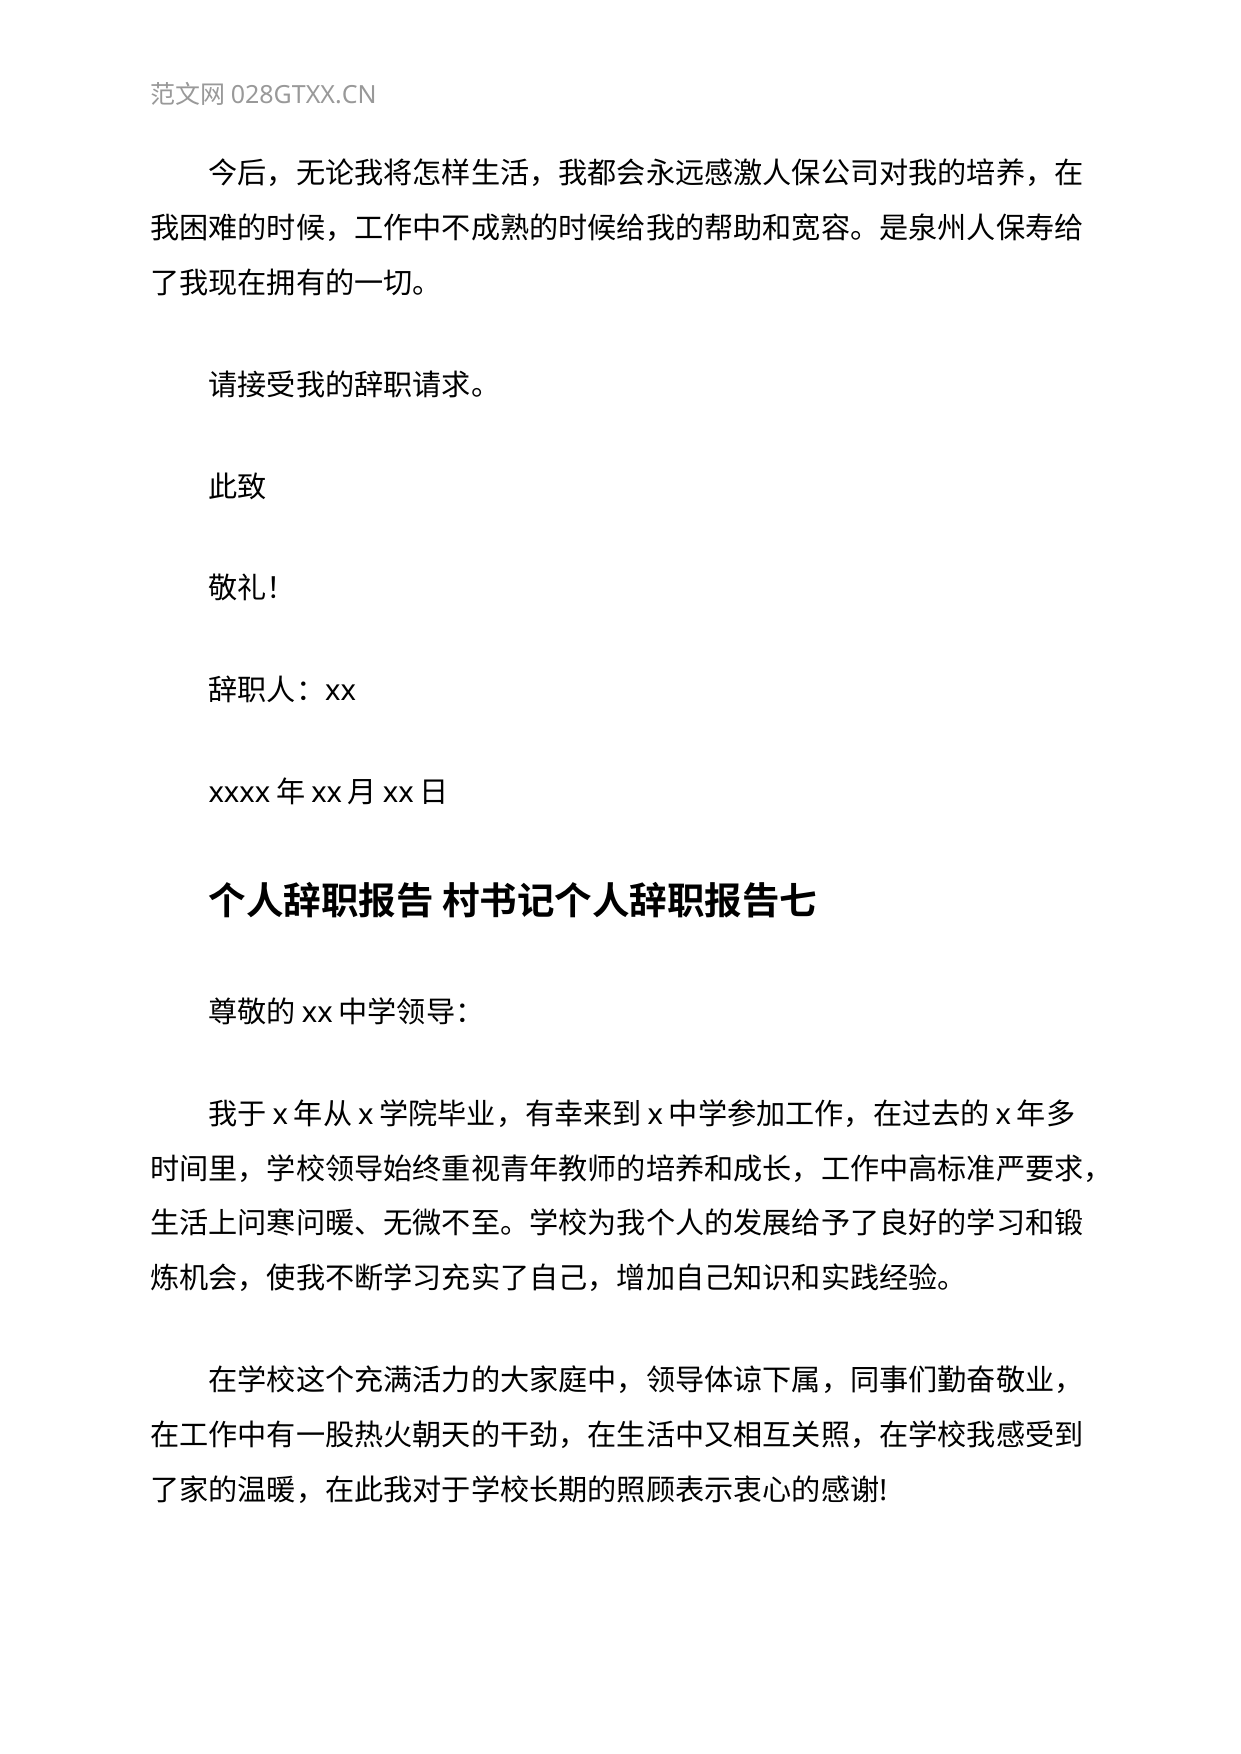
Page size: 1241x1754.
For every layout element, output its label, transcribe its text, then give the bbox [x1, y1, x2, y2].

text xxxx年xx月xx日 [150, 769, 1090, 811]
text 敬礼！ [150, 565, 1090, 607]
text 尊敬的xx中学领导： [150, 988, 1090, 1031]
text 今后，无论我将怎样生活，我都会永远感激人保公司对我的培养，在我困难的时候，工作中不成熟的时候给我的帮助和宽容。是泉州人保寿给了我现在拥有的一切。 [150, 150, 1090, 302]
text 此致 [150, 463, 1090, 506]
text 请接受我的辞职请求。 [150, 362, 1090, 404]
text 辞职人：xx [150, 667, 1090, 709]
text 个人辞职报告 村书记个人辞职报告七 [150, 871, 1090, 925]
text 我于x年从x学院毕业，有幸来到x中学参加工作，在过去的x年多时间里，学校领导始终重视青年教师的培养和成长，工作中高标准严要求，生活上问寒问暖、无微不至。学校为我个人的发展给予了良好的学习和锻炼机会，使我不断学习充实了自己，增加自己知识和实践经验。 [150, 1090, 1090, 1297]
text 在学校这个充满活力的大家庭中，领导体谅下属，同事们勤奋敬业，在工作中有一股热火朝天的干劲，在生活中又相互关照，在学校我感受到了家的温暖，在此我对于学校长期的照顾表示衷心的感谢! [150, 1357, 1090, 1509]
